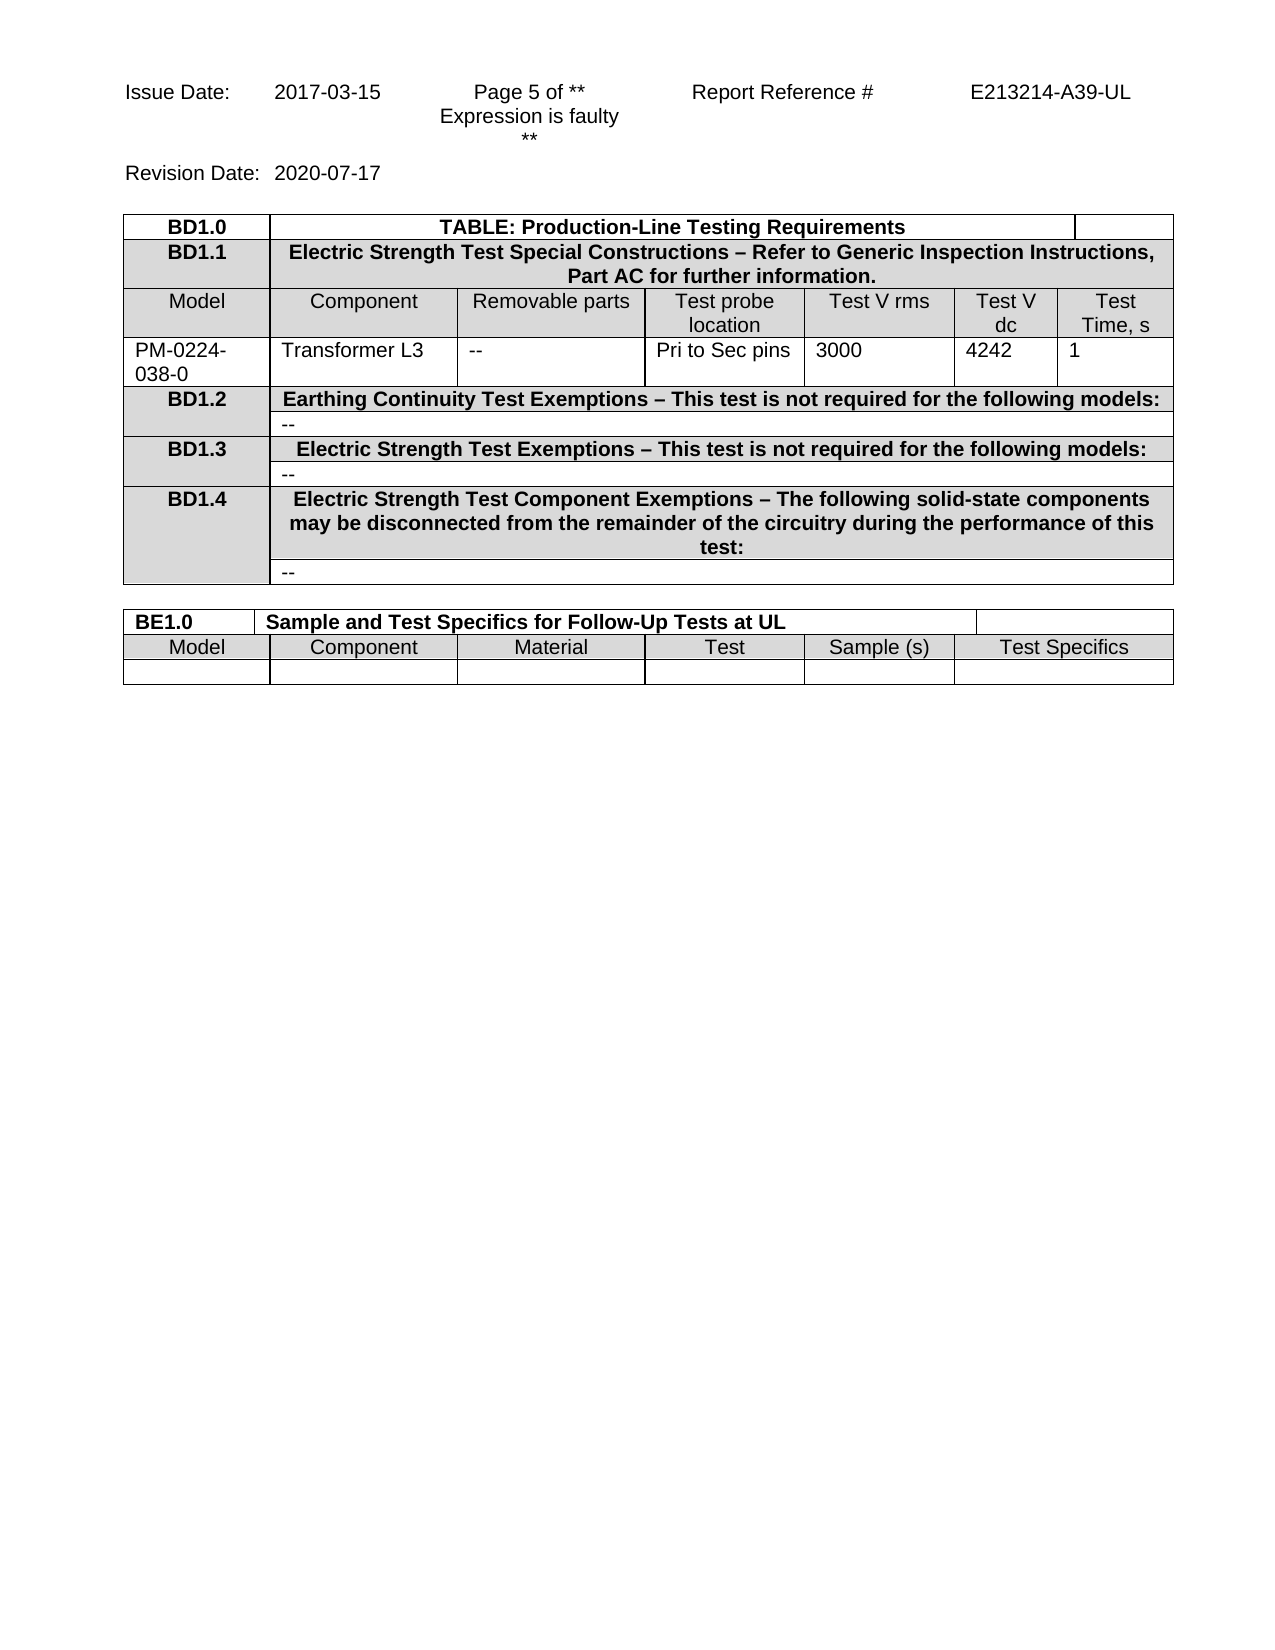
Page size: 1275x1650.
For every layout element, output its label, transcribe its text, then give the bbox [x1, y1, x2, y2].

table_cell Sample (s) [805, 635, 954, 658]
table_cell 1 [1058, 338, 1173, 386]
table_cell Pri to Sec pins [646, 338, 804, 386]
table_header [1076, 215, 1173, 239]
table_cell Test Time, s [1058, 289, 1173, 337]
table_cell Test V rms [805, 289, 954, 337]
table_cell Material [458, 635, 644, 658]
table_cell Test probe location [646, 289, 804, 337]
table_cell Component [271, 635, 457, 658]
table_cell 4242 [955, 338, 1057, 386]
table_cell -- [271, 560, 1173, 583]
table_header Sample and Test Specifics for Follow-Up Tests at UL [255, 610, 976, 633]
table_cell [271, 660, 457, 683]
table_cell Transformer L3 [271, 338, 457, 386]
table_cell Removable parts [458, 289, 644, 337]
table_cell PM-0224-038-0 [124, 338, 269, 386]
table_cell [458, 660, 644, 683]
table_cell Electric Strength Test Component Exemptions – The following solid-state components may be disconnected from the remainder of the circuitry during the performance of this test: [271, 487, 1173, 558]
table_cell [955, 660, 1173, 683]
table_header BE1.0 [124, 610, 254, 633]
table_header BD1.0 [124, 215, 269, 239]
table_cell Model [124, 635, 269, 658]
table_cell -- [271, 412, 1173, 436]
table_cell BD1.2 [124, 387, 269, 436]
table_cell Earthing Continuity Test Exemptions – This test is not required for the following models: [271, 387, 1173, 411]
table_cell Model [124, 289, 269, 337]
table_cell Component [271, 289, 457, 337]
table_cell Test [646, 635, 804, 658]
table_cell -- [458, 338, 644, 386]
table_cell BD1.3 [124, 437, 269, 486]
table_cell Test V dc [955, 289, 1057, 337]
table_cell -- [271, 462, 1173, 486]
table_cell Test Specifics [955, 635, 1173, 658]
table_header [977, 610, 1173, 633]
table_cell BD1.4 [124, 487, 269, 583]
table_cell Electric Strength Test Special Constructions – Refer to Generic Inspection Instructions, Part AC for further information. [271, 240, 1173, 288]
table_cell [805, 660, 954, 683]
table_cell 3000 [805, 338, 954, 386]
table_cell [646, 660, 804, 683]
table_cell BD1.1 [124, 240, 269, 288]
table_header TABLE: Production-Line Testing Requirements [271, 215, 1074, 239]
table_cell Electric Strength Test Exemptions – This test is not required for the following models: [271, 437, 1173, 461]
table_cell [124, 660, 269, 683]
